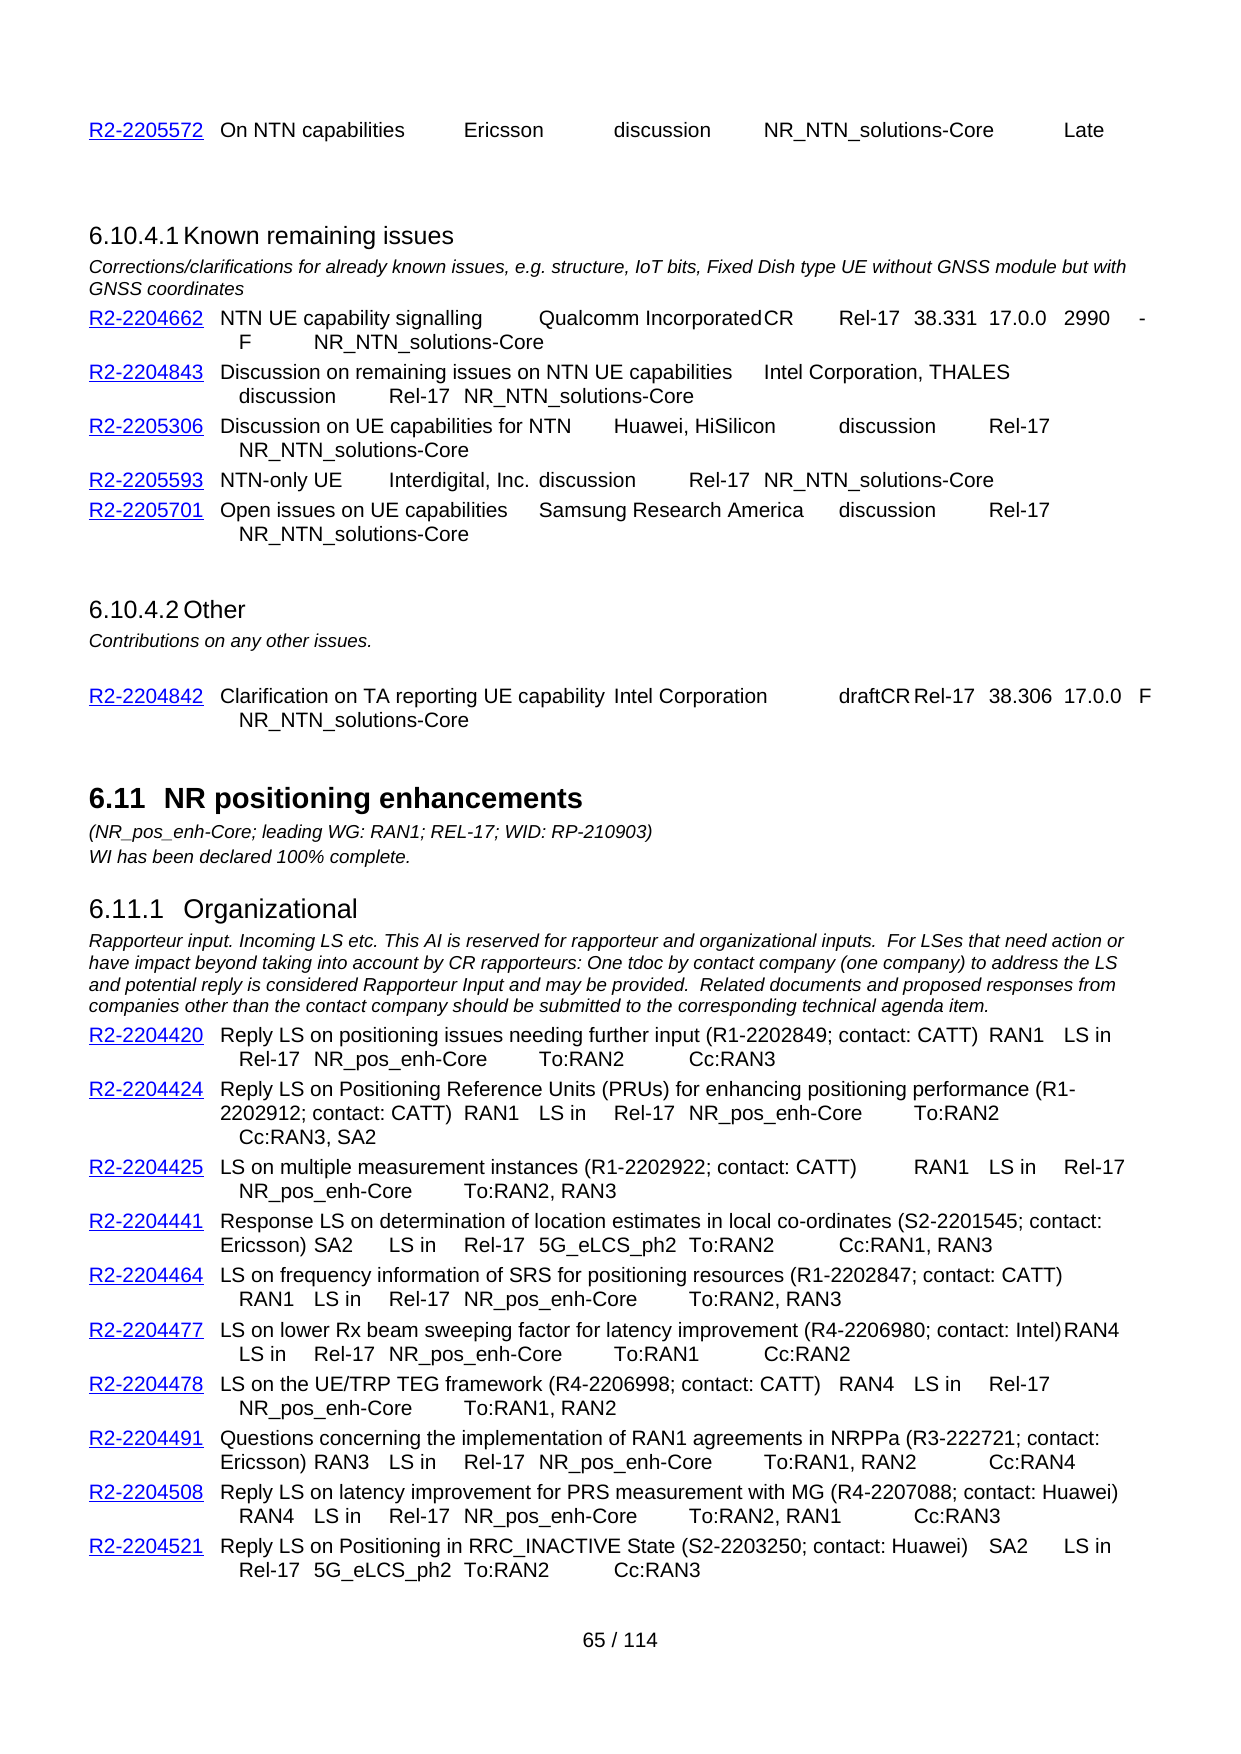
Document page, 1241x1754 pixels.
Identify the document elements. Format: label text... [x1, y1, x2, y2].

title R2-2205701 Open issues on UE capabilities Samsung Research America discussion Rel-17 NR_NTN_solutions-Core [89, 498, 1152, 546]
subtitle 6.11 NR positioning enhancements [89, 781, 1152, 814]
text WI has been declared 100% complete. [89, 846, 1152, 868]
title R2-2204464 LS on frequency information of SRS for positioning resources (R1-2202847; contact: CATT) RAN1 LS in Rel-17 NR_pos_enh-Core To:RAN2, RAN3 [89, 1263, 1152, 1311]
text Contributions on any other issues. [89, 630, 1152, 652]
title R2-2205572 On NTN capabilities Ericsson discussion NR_NTN_solutions-Core Late [89, 118, 1152, 142]
text Rapporteur input. Incoming LS etc. This AI is reserved for rapporteur and organizational inputs. For LSes that need action or have impact beyond taking into account by CR rapporteurs: One tdoc by contact company (one company) to address the LS and potential reply is considered Rapporteur Input and may be provided. Related documents and proposed responses from companies other than the contact company should be submitted to the corresponding technical agenda item. [89, 930, 1152, 1016]
title R2-2204441 Response LS on determination of location estimates in local co-ordinates (S2-2201545; contact: Ericsson) SA2 LS in Rel-17 5G_eLCS_ph2 To:RAN2 Cc:RAN1, RAN3 [89, 1209, 1152, 1257]
title R2-2204842 Clarification on TA reporting UE capability Intel Corporation draftCR Rel-17 38.306 17.0.0 F NR_NTN_solutions-Core [89, 684, 1152, 732]
title R2-2204477 LS on lower Rx beam sweeping factor for latency improvement (R4-2206980; contact: Intel) RAN4 LS in Rel-17 NR_pos_enh-Core To:RAN1 Cc:RAN2 [89, 1317, 1152, 1365]
title R2-2204420 Reply LS on positioning issues needing further input (R1-2202849; contact: CATT) RAN1 LS in Rel-17 NR_pos_enh-Core To:RAN2 Cc:RAN3 [89, 1023, 1152, 1071]
title R2-2204478 LS on the UE/TRP TEG framework (R4-2206998; contact: CATT) RAN4 LS in Rel-17 NR_pos_enh-Core To:RAN1, RAN2 [89, 1372, 1152, 1419]
title R2-2204662 NTN UE capability signalling Qualcomm Incorporated CR Rel-17 38.331 17.0.0 2990 - F NR_NTN_solutions-Core [89, 306, 1152, 353]
subtitle 6.11.1 Organizational [89, 893, 1152, 924]
title R2-2204424 Reply LS on Positioning Reference Units (PRUs) for enhancing positioning performance (R1-2202912; contact: CATT) RAN1 LS in Rel-17 NR_pos_enh-Core To:RAN2 Cc:RAN3, SA2 [89, 1077, 1152, 1149]
title R2-2204491 Questions concerning the implementation of RAN1 agreements in NRPPa (R3-222721; contact: Ericsson) RAN3 LS in Rel-17 NR_pos_enh-Core To:RAN1, RAN2 Cc:RAN4 [89, 1426, 1152, 1474]
title R2-2204843 Discussion on remaining issues on NTN UE capabilities Intel Corporation, THALES discussion Rel-17 NR_NTN_solutions-Core [89, 360, 1152, 408]
title R2-2204508 Reply LS on latency improvement for PRS measurement with MG (R4-2207088; contact: Huawei) RAN4 LS in Rel-17 NR_pos_enh-Core To:RAN2, RAN1 Cc:RAN3 [89, 1480, 1152, 1528]
text Corrections/clarifications for already known issues, e.g. structure, IoT bits, Fixed Dish type UE without GNSS module but with GNSS coordinates [89, 256, 1152, 299]
title R2-2205306 Discussion on UE capabilities for NTN Huawei, HiSilicon discussion Rel-17 NR_NTN_solutions-Core [89, 414, 1152, 462]
title R2-2205593 NTN-only UE Interdigital, Inc. discussion Rel-17 NR_NTN_solutions-Core [89, 468, 1152, 492]
subtitle 6.10.4.1 Known remaining issues [89, 221, 1152, 250]
title R2-2204425 LS on multiple measurement instances (R1-2202922; contact: CATT) RAN1 LS in Rel-17 NR_pos_enh-Core To:RAN2, RAN3 [89, 1155, 1152, 1203]
text (NR_pos_enh-Core; leading WG: RAN1; REL-17; WID: RP-210903) [89, 820, 1152, 842]
subtitle 6.10.4.2 Other [89, 595, 1152, 624]
title R2-2204521 Reply LS on Positioning in RRC_INACTIVE State (S2-2203250; contact: Huawei) SA2 LS in Rel-17 5G_eLCS_ph2 To:RAN2 Cc:RAN3 [89, 1534, 1152, 1582]
